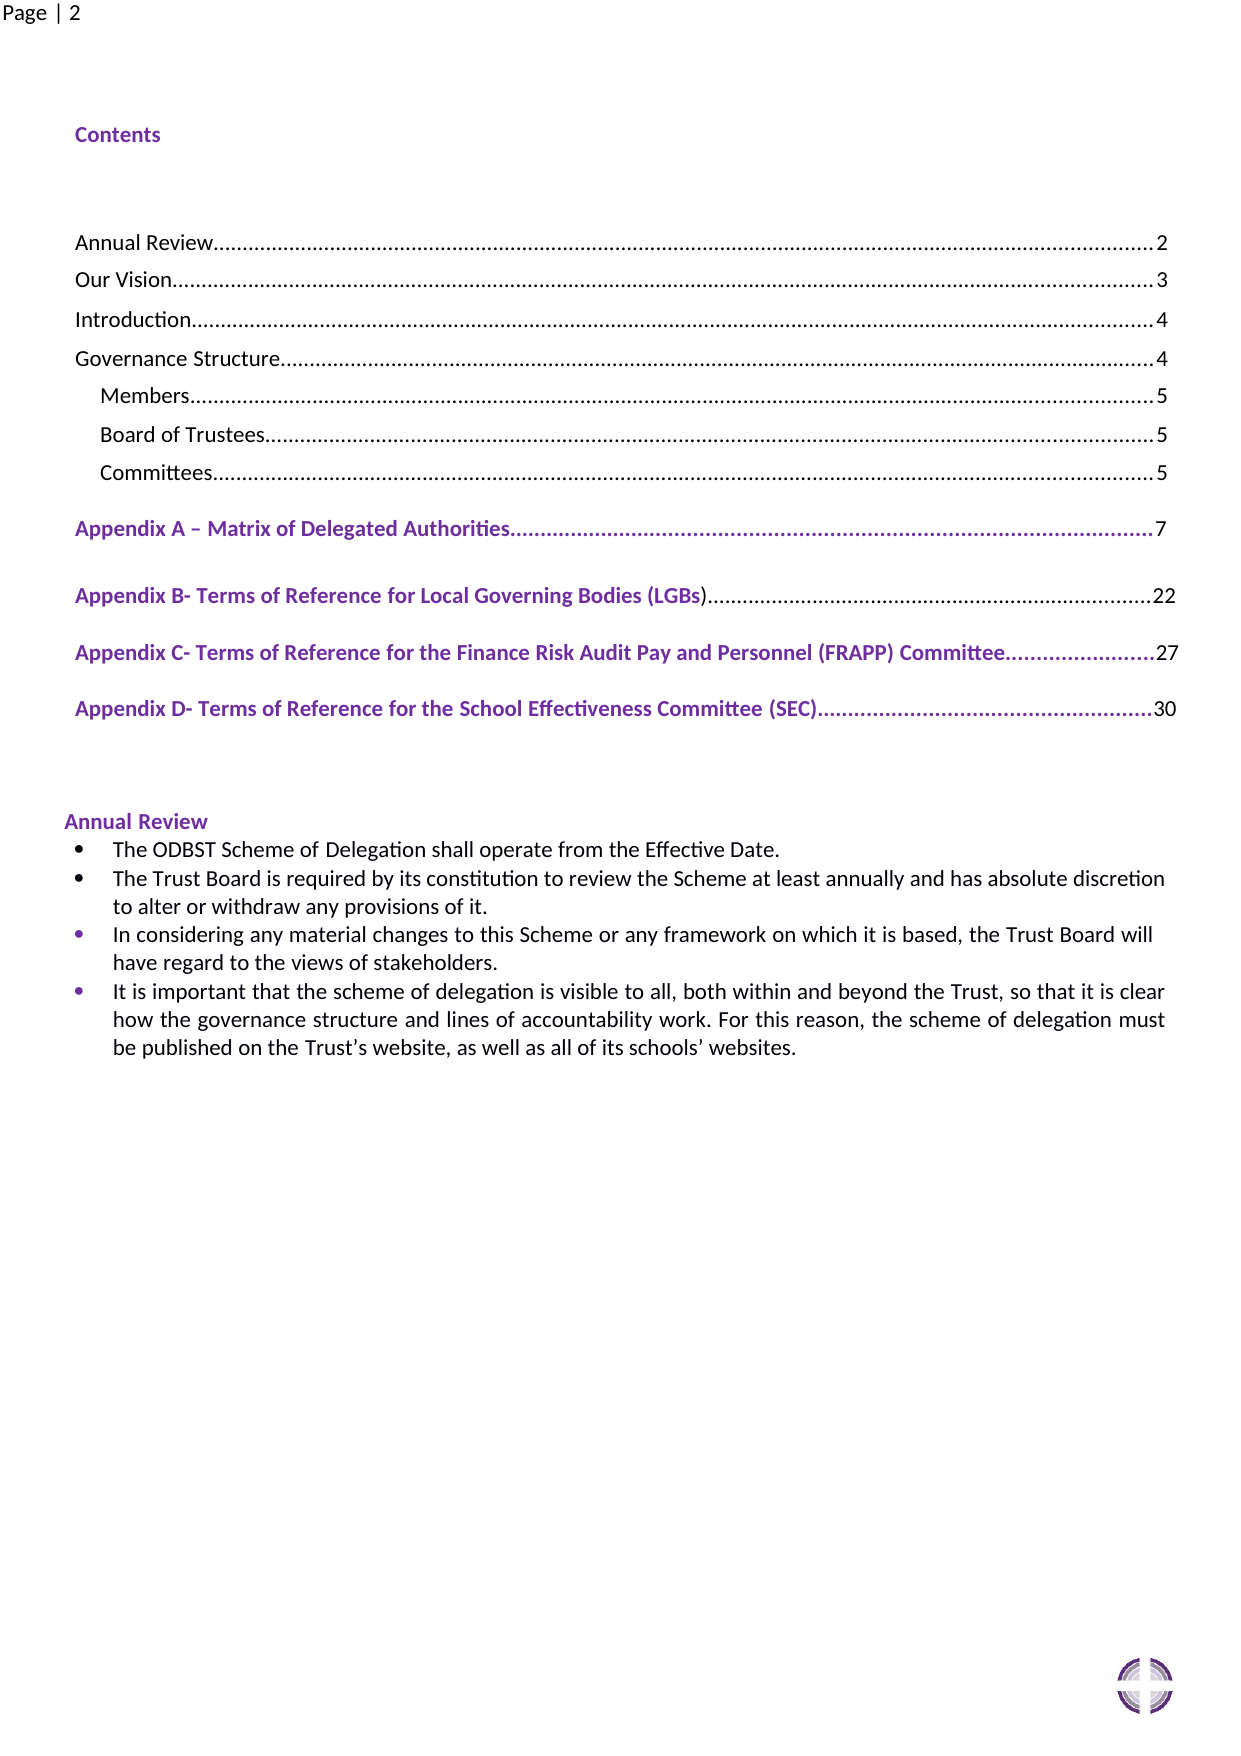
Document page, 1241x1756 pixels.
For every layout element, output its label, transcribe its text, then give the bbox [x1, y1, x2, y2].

subtitle Contents [75, 120, 1219, 148]
list It is important that the scheme of delegation is visible to all, both within and beyond the Trust, so that it is clear how the governance structure and lines of accountability work. For this reason, the scheme of delegation must be published on the Trust’s website, as well as all of its schools’ websites. [75, 977, 1166, 1061]
picture [1116, 1657, 1174, 1715]
list The Trust Board is required by its constitution to review the Scheme at least annually and has absolute discretion to alter or withdraw any provisions of it. [75, 864, 1166, 920]
list In considering any material changes to this Scheme or any framework on which it is based, the Trust Board will have regard to the views of stakeholders. [75, 920, 1154, 976]
subtitle Annual Review [64, 807, 1219, 835]
list The ODBST Scheme of Delegation shall operate from the Effective Date. [75, 835, 1219, 863]
